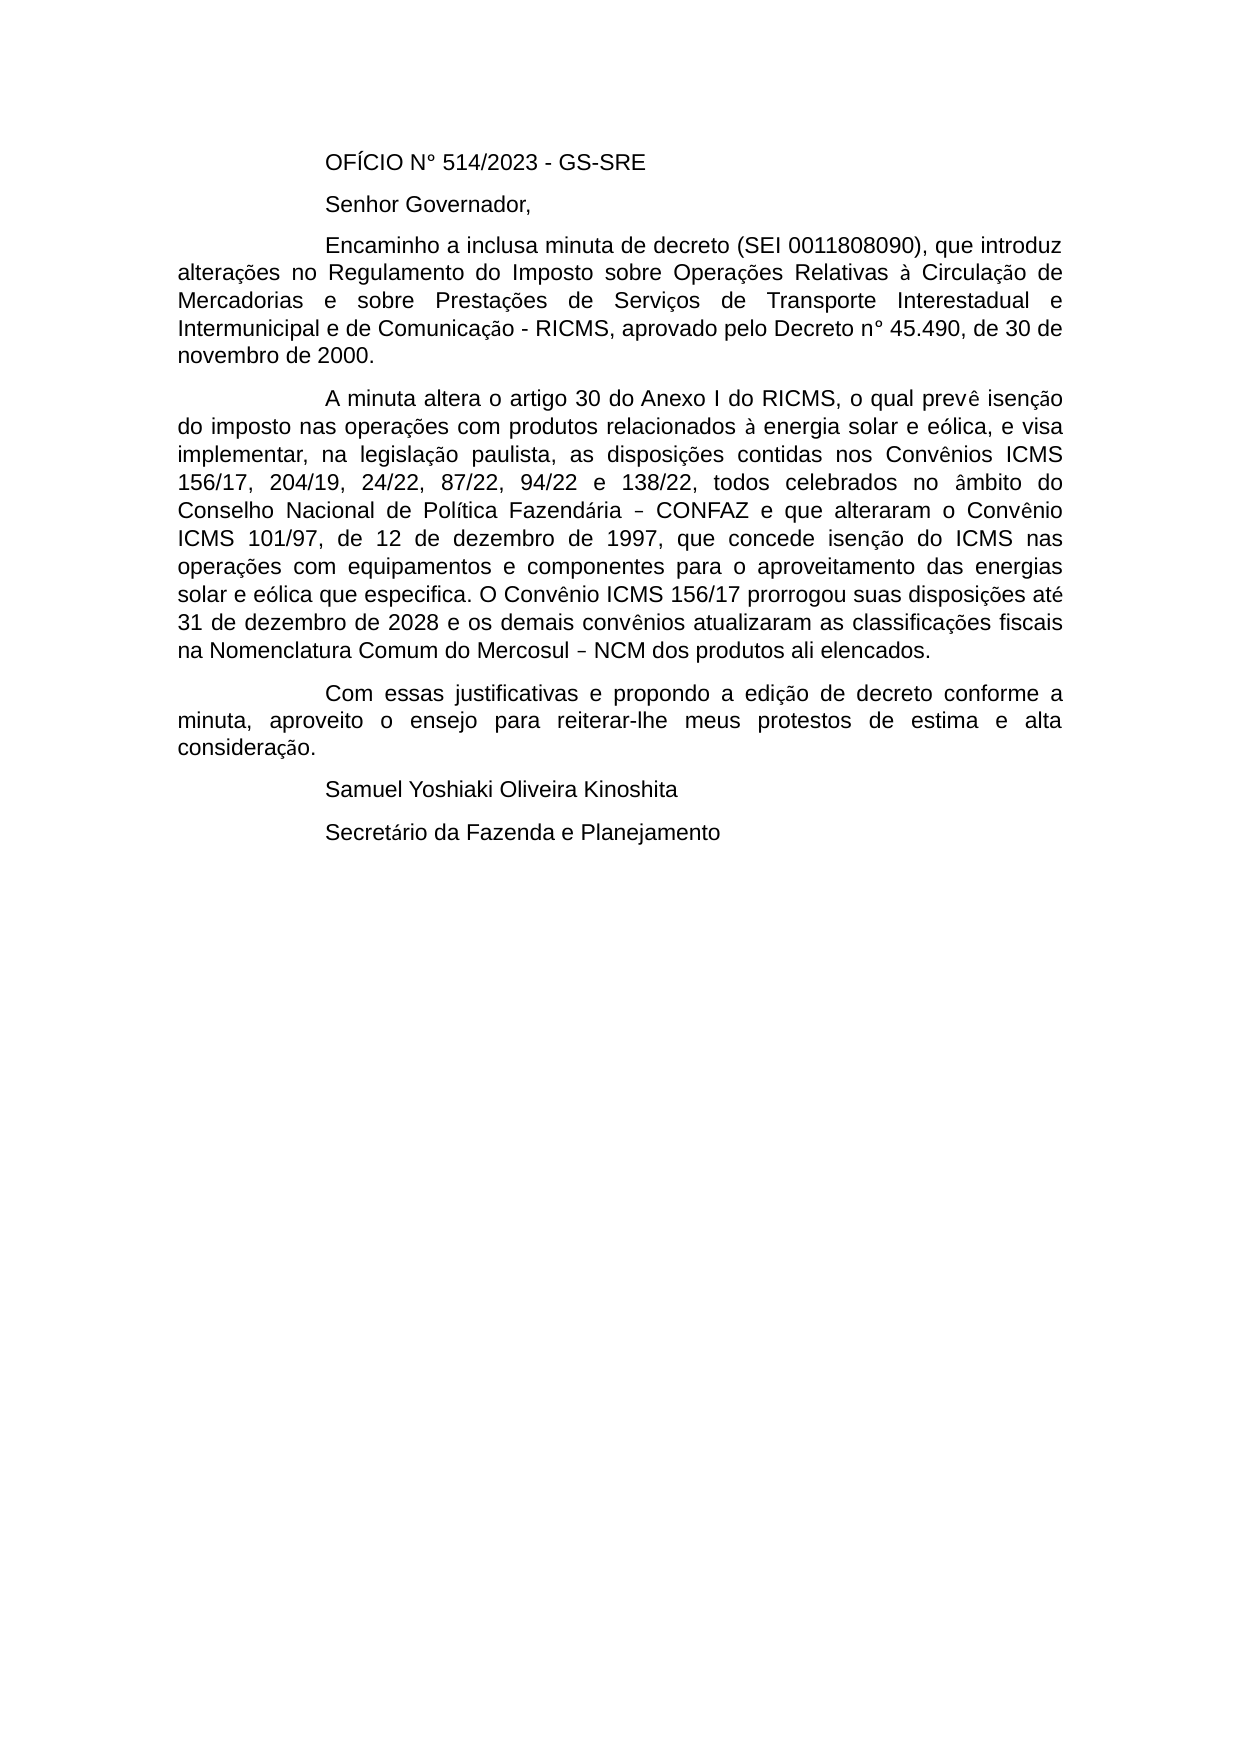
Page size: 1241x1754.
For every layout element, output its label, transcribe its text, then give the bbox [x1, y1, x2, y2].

text Com essas justificativas e propondo a edição de decreto conforme a minuta, aproveito o ensejo para reiterar-lhe meus protestos de estima e alta consideração. [177, 679, 1063, 761]
text Senhor Governador, [177, 191, 1063, 217]
text OFÍCIO Nº 514/2023 - GS-SRE [177, 148, 1063, 176]
text Samuel Yoshiaki Oliveira Kinoshita [177, 776, 1063, 803]
text Encaminho a inclusa minuta de decreto (SEI 0011808090), que introduz alterações no Regulamento do Imposto sobre Operações Relativas à Circulação de Mercadorias e sobre Prestações de Serviços de Transporte Interestadual e Intermunicipal e de Comunicação - RICMS, aprovado pelo Decreto nº 45.490, de 30 de novembro de 2000. [177, 232, 1063, 369]
text A minuta altera o artigo 30 do Anexo I do RICMS, o qual prevê isenção do imposto nas operações com produtos relacionados à energia solar e eólica, e visa implementar, na legislação paulista, as disposições contidas nos Convênios ICMS 156/17, 204/19, 24/22, 87/22, 94/22 e 138/22, todos celebrados no âmbito do Conselho Nacional de Política Fazendária – CONFAZ e que alteraram o Convênio ICMS 101/97, de 12 de dezembro de 1997, que concede isenção do ICMS nas operações com equipamentos e componentes para o aproveitamento das energias solar e eólica que especifica. O Convênio ICMS 156/17 prorrogou suas disposições até 31 de dezembro de 2028 e os demais convênios atualizaram as classificações fiscais na Nomenclatura Comum do Mercosul – NCM dos produtos ali elencados. [177, 384, 1063, 664]
text Secretário da Fazenda e Planejamento [177, 818, 1063, 846]
